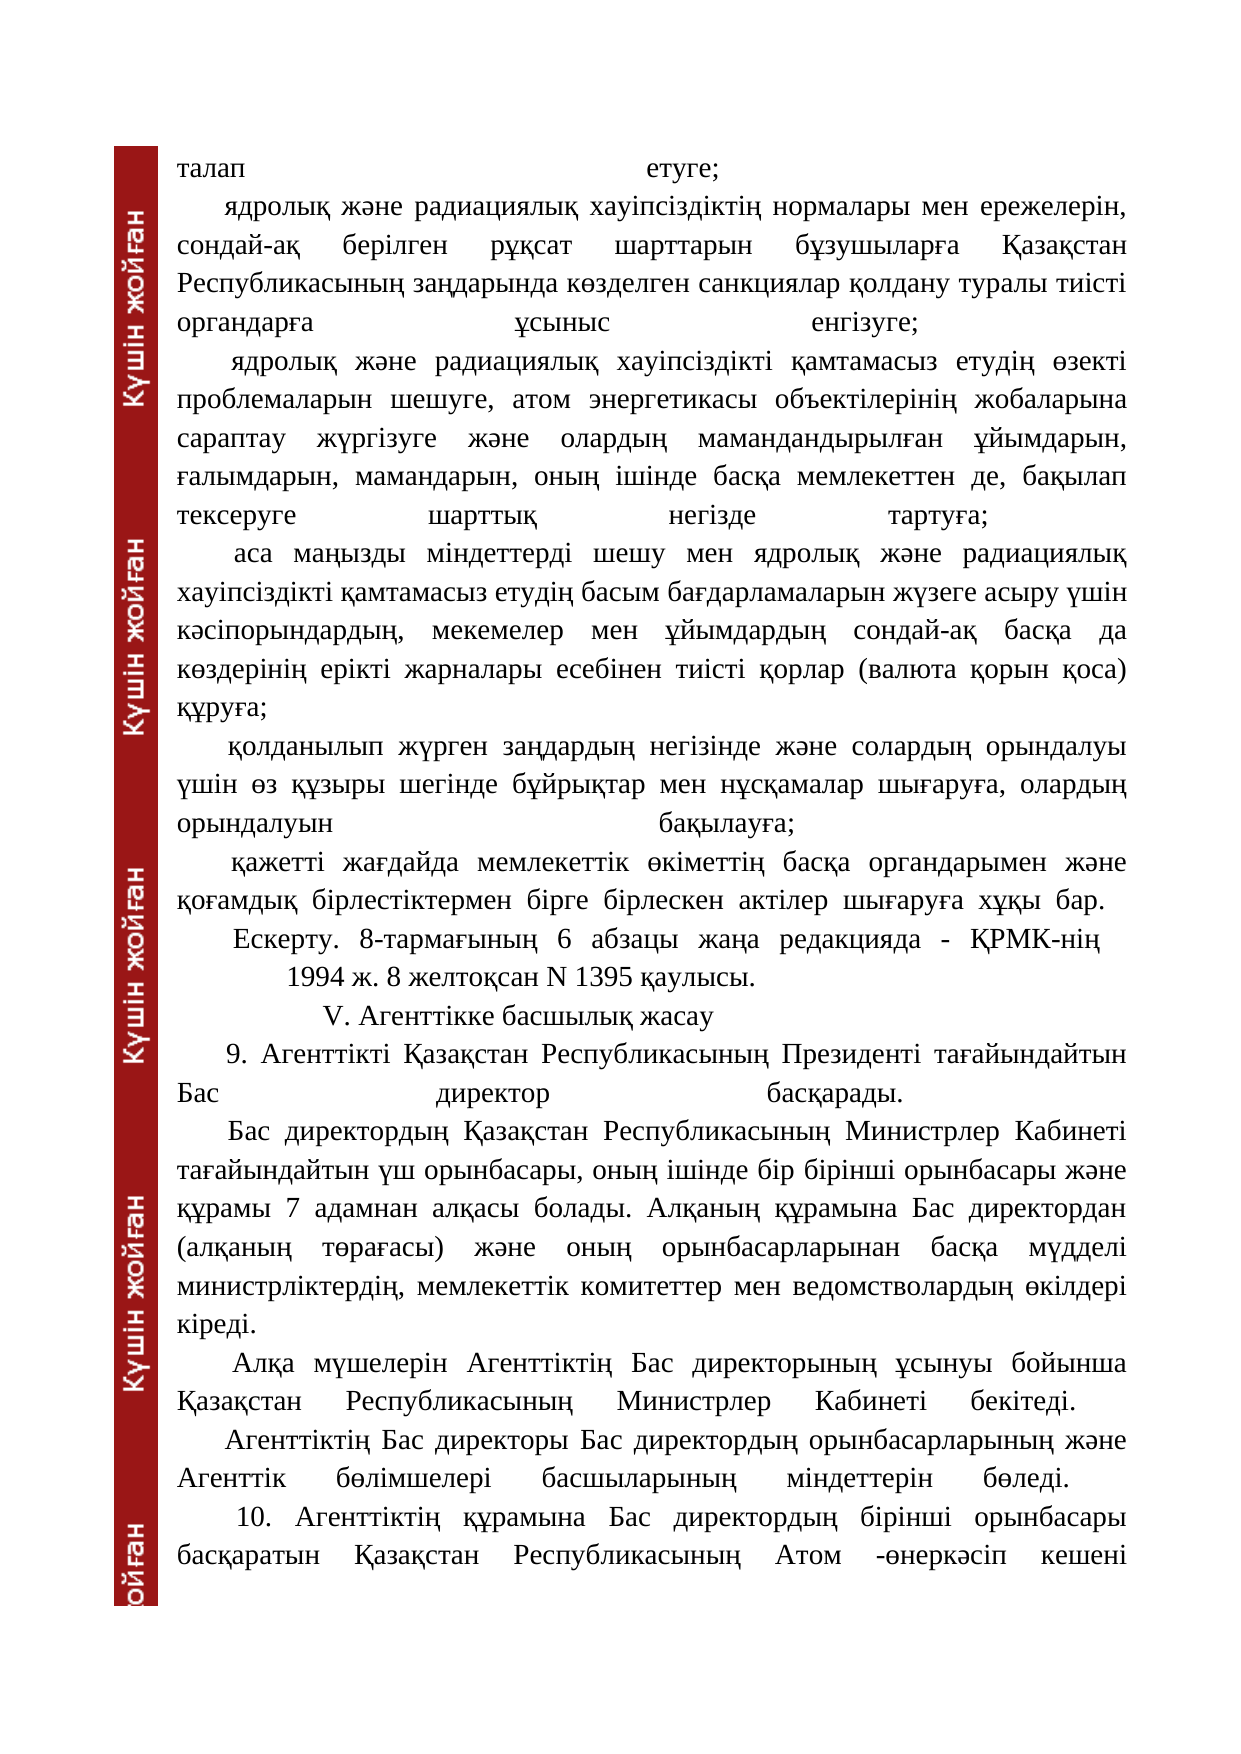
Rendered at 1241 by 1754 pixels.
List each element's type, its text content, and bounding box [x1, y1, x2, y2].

picture [114, 1571, 158, 1606]
picture [114, 146, 158, 150]
text V. Агенттiкке басшылық жасау [112, 998, 1128, 1031]
picture [114, 1031, 158, 1036]
picture [114, 993, 158, 998]
